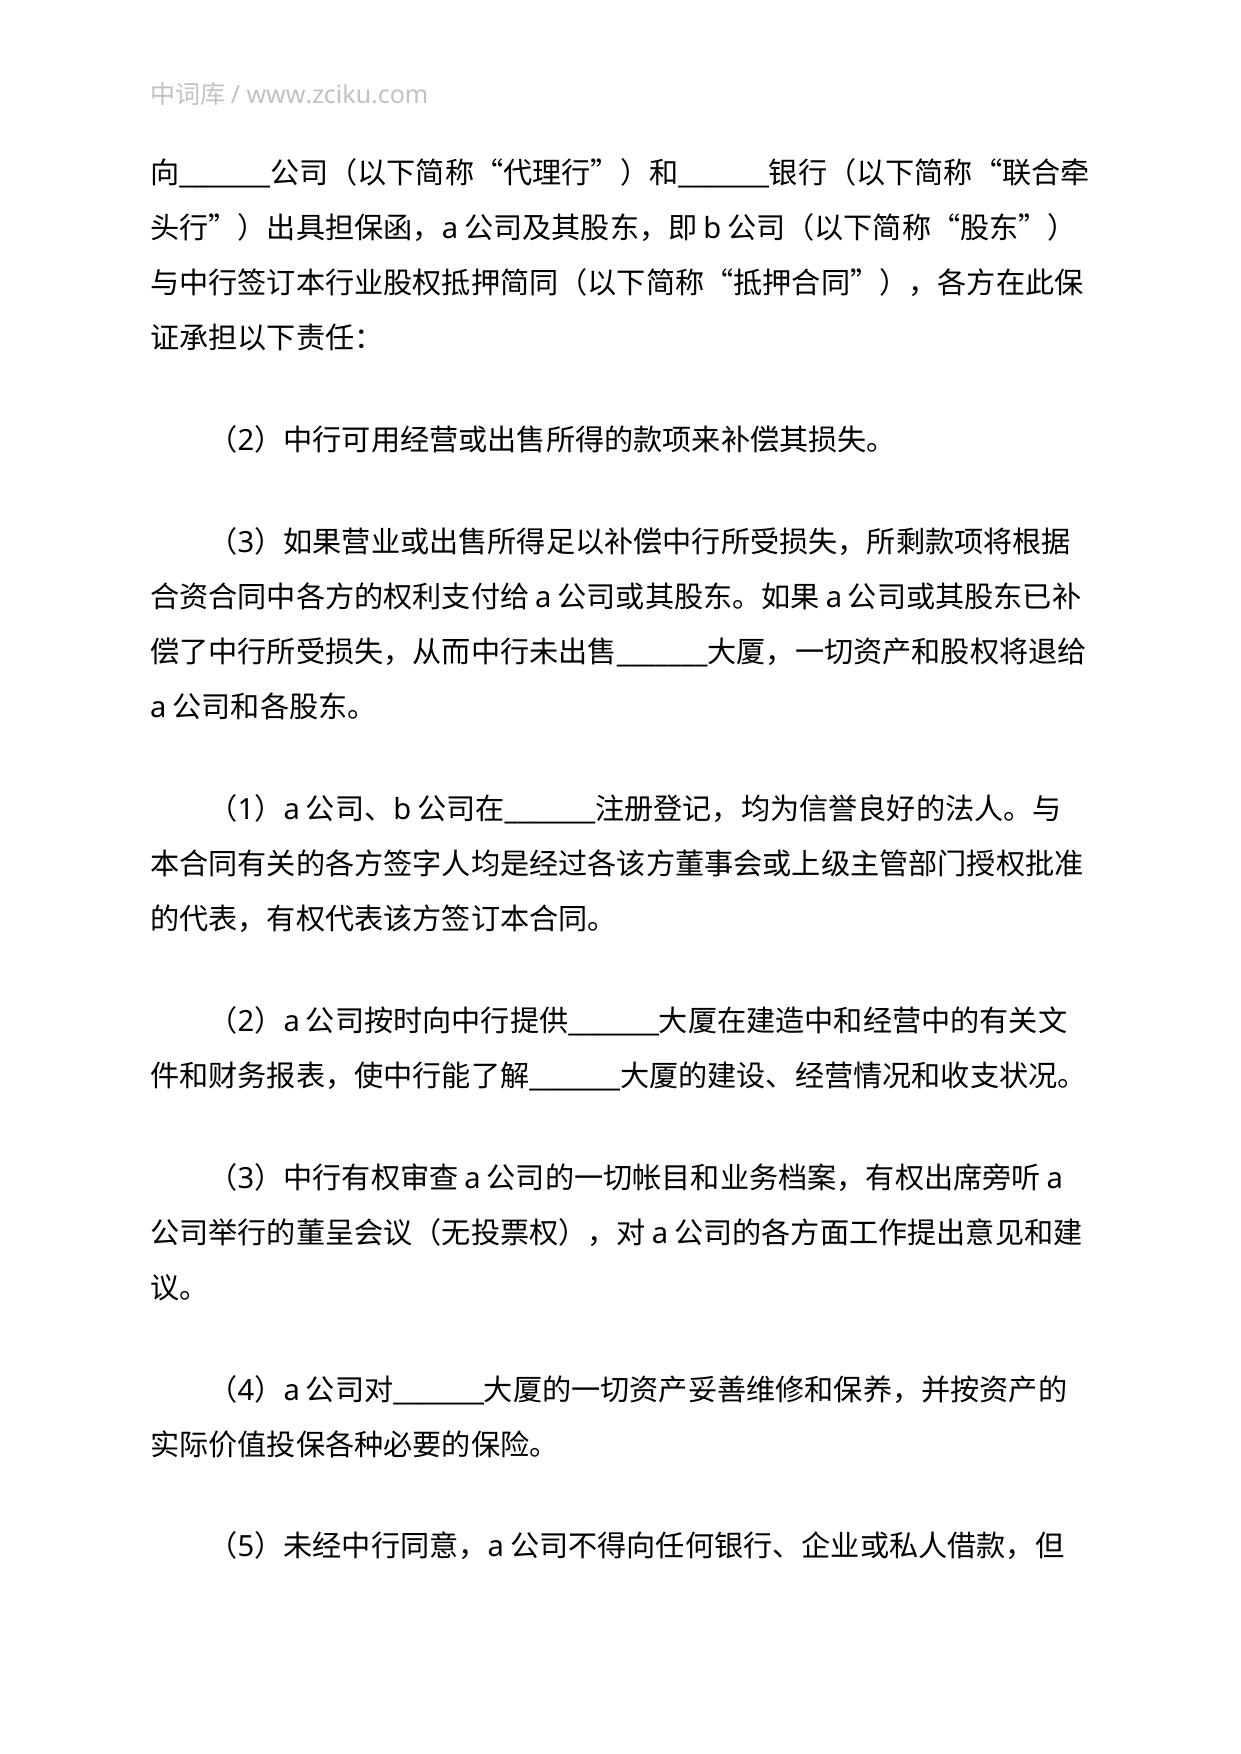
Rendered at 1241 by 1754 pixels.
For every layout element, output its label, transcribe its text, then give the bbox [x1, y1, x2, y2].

text （4）a公司对_______大厦的一切资产妥善维修和保养，并按资产的实际价值投保各种必要的保险。 [150, 1366, 1090, 1463]
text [150, 1523, 1090, 1565]
text （1）a公司、b公司在_______注册登记，均为信誉良好的法人。与本合同有关的各方签字人均是经过各该方董事会或上级主管部门授权批准的代表，有权代表该方签订本合同。 [150, 786, 1090, 938]
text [150, 150, 1090, 357]
text （2）中行可用经营或出售所得的款项来补偿其损失。 [150, 417, 1090, 459]
text （3）中行有权审查a公司的一切帐目和业务档案，有权出席旁听a公司举行的董呈会议（无投票权），对a公司的各方面工作提出意见和建议。 [150, 1154, 1090, 1307]
text （2）a公司按时向中行提供_______大厦在建造中和经营中的有关文件和财务报表，使中行能了解_______大厦的建设、经营情况和收支状况。 [150, 997, 1090, 1095]
text （3）如果营业或出售所得足以补偿中行所受损失，所剩款项将根据合资合同中各方的权利支付给a公司或其股东。如果a公司或其股东已补偿了中行所受损失，从而中行未出售_______大厦，一切资产和股权将退给a公司和各股东。 [150, 519, 1090, 726]
